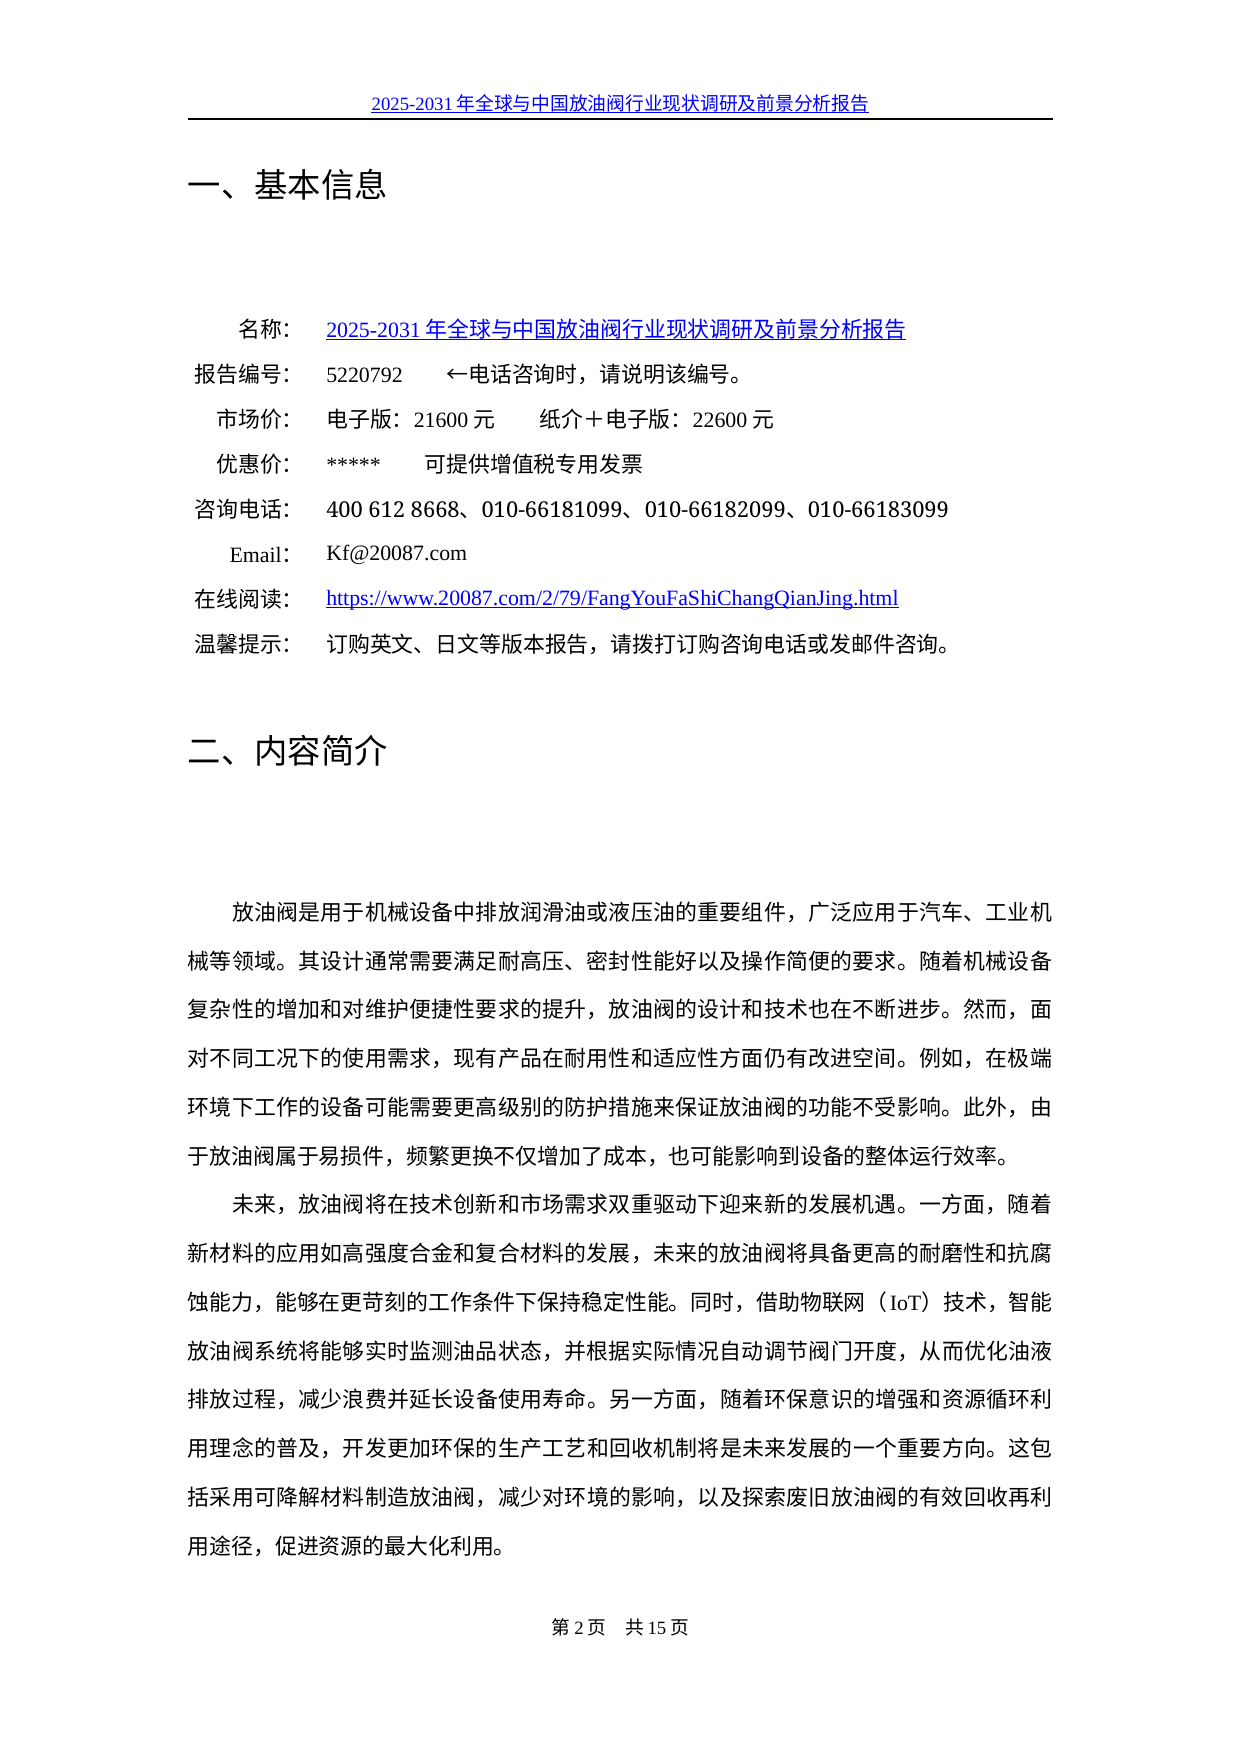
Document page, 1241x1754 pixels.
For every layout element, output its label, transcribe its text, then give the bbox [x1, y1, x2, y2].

table_cell ***** 可提供增值税专用发票 [315, 447, 1073, 492]
table_header 名称： [167, 312, 315, 357]
table_cell 市场价： [167, 402, 315, 447]
table_cell 400 612 8668、010-66181099、010-66182099、010-66183099 [315, 492, 1073, 537]
table_cell 在线阅读： [167, 582, 315, 627]
table_cell Kf@20087.com [315, 537, 1073, 582]
table_cell 订购英文、日文等版本报告，请拨打订购咨询电话或发邮件咨询。 [315, 627, 1073, 672]
title 二、内容简介 [187, 717, 1053, 782]
table_cell 温馨提示： [167, 627, 315, 672]
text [187, 894, 1053, 1561]
table_cell 电子版：21600 元 纸介＋电子版：22600 元 [315, 402, 1073, 447]
table_cell 咨询电话： [167, 492, 315, 537]
table_cell 优惠价： [167, 447, 315, 492]
table_header 2025-2031年全球与中国放油阀行业现状调研及前景分析报告 [315, 312, 1073, 357]
table_cell [315, 582, 1073, 627]
table_cell 报告编号： [167, 357, 315, 402]
table_cell Email： [167, 537, 315, 582]
title 一、基本信息 [187, 150, 1053, 215]
table_cell 5220792 ←电话咨询时，请说明该编号。 [315, 357, 1073, 402]
